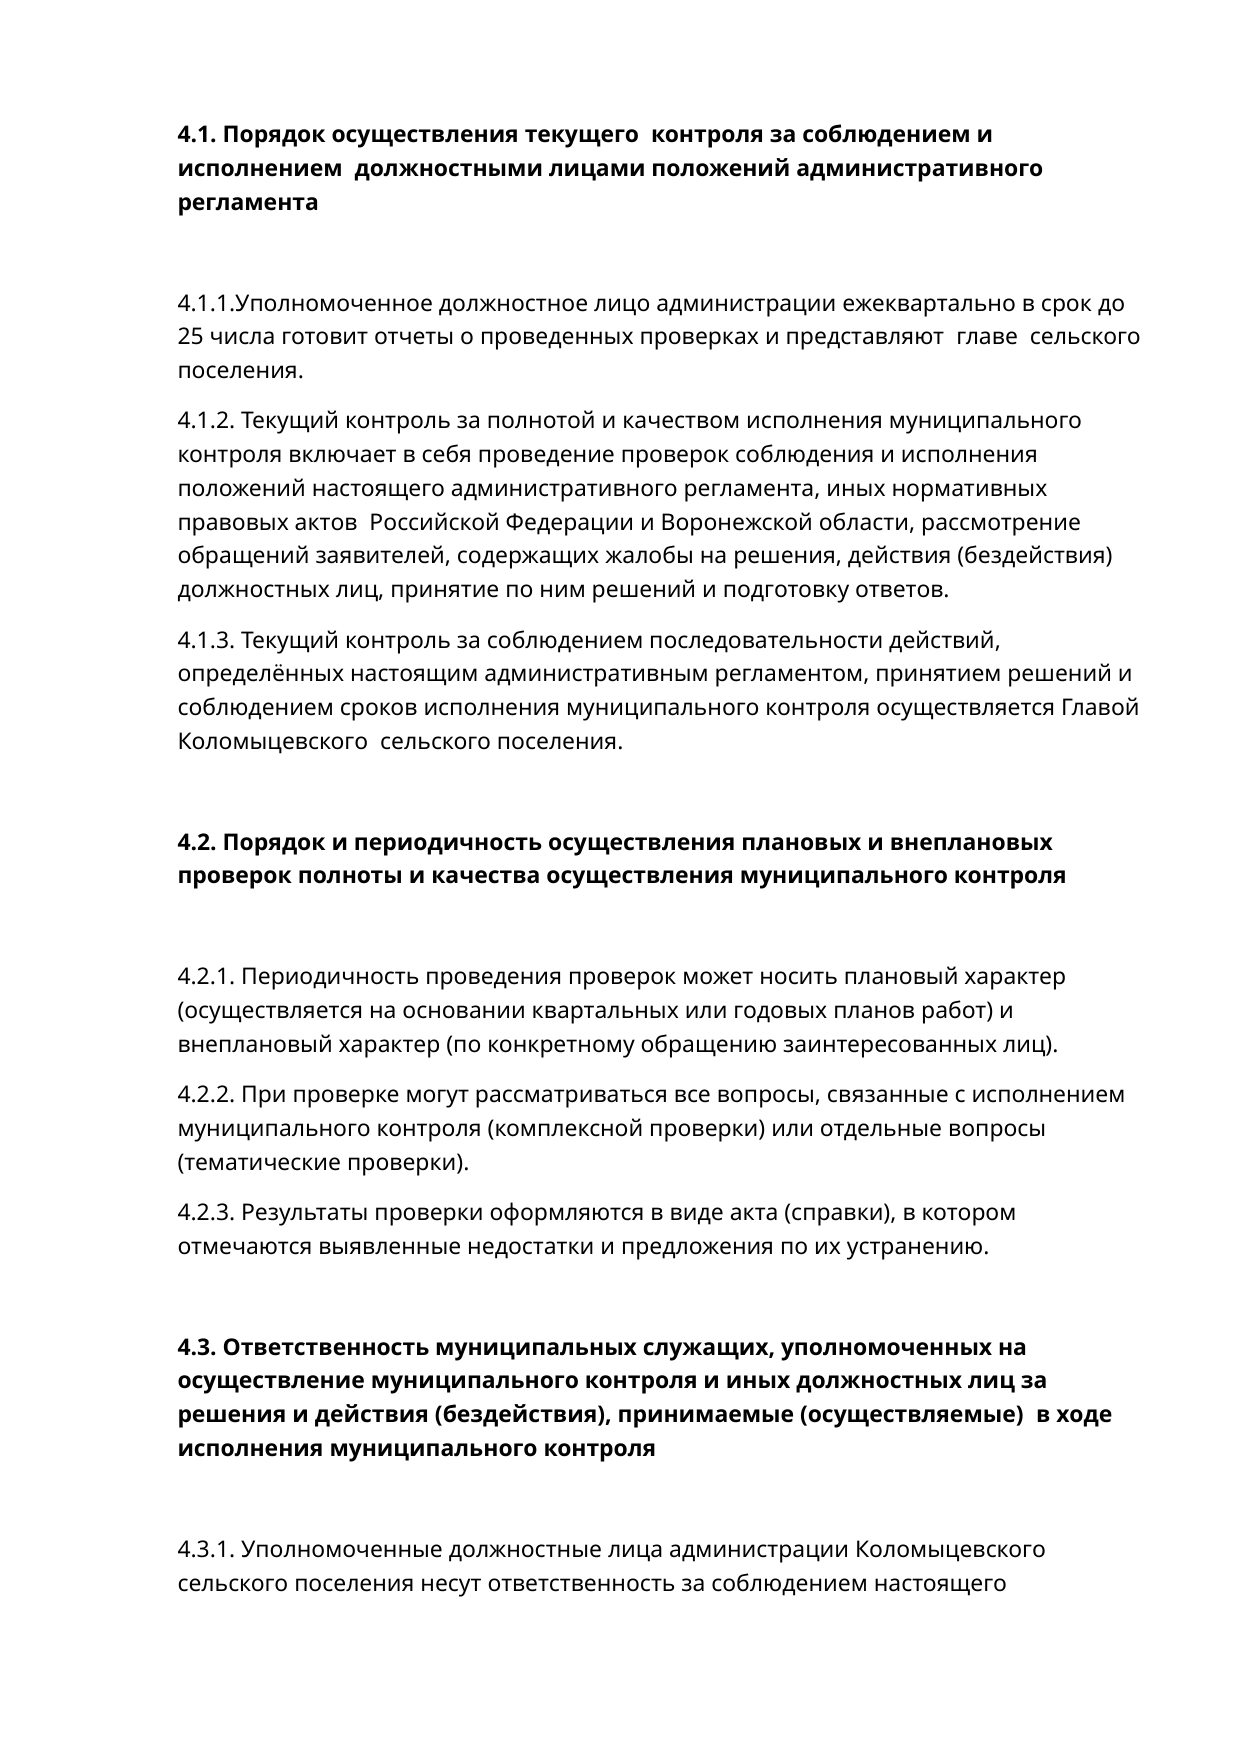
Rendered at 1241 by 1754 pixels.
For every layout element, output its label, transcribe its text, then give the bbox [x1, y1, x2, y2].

text 4.2.2. При проверке могут рассматриваться все вопросы, связанные с исполнением муниципального контроля (комплексной проверки) или отдельные вопросы (тематические проверки). [177, 1078, 1152, 1177]
text 4.2.3. Результаты проверки оформляются в виде акта (справки), в котором отмечаются выявленные недостатки и предложения по их устранению. [177, 1196, 1152, 1261]
text 4.1.3. Текущий контроль за соблюдением последовательности действий, определённых настоящим административным регламентом, принятием решений и соблюдением сроков исполнения муниципального контроля осуществляется Главой Коломыцевского сельского поселения. [177, 623, 1152, 756]
text 4.2.1. Периодичность проведения проверок может носить плановый характер (осуществляется на основании квартальных или годовых планов работ) и внеплановый характер (по конкретному обращению заинтересованных лиц). [177, 960, 1152, 1059]
text 4.3. Ответственность муниципальных служащих, уполномоченных на осуществление муниципального контроля и иных должностных лиц за решения и действия (бездействия), принимаемые (осуществляемые) в ходе исполнения муниципального контроля [177, 1331, 1152, 1463]
text 4.2. Порядок и периодичность осуществления плановых и внеплановых проверок полноты и качества осуществления муниципального контроля [177, 826, 1152, 891]
text 4.1. Порядок осуществления текущего контроля за соблюдением и исполнением должностными лицами положений административного регламента [177, 118, 1152, 217]
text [177, 1533, 1152, 1598]
text 4.1.2. Текущий контроль за полнотой и качеством исполнения муниципального контроля включает в себя проведение проверок соблюдения и исполнения положений настоящего административного регламента, иных нормативных правовых актов Российской Федерации и Воронежской области, рассмотрение обращений заявителей, содержащих жалобы на решения, действия (бездействия) должностных лиц, принятие по ним решений и подготовку ответов. [177, 404, 1152, 604]
text 4.1.1.Уполномоченное должностное лицо администрации ежеквартально в срок до 25 числа готовит отчеты о проведенных проверках и представляют главе сельского поселения. [177, 286, 1152, 385]
